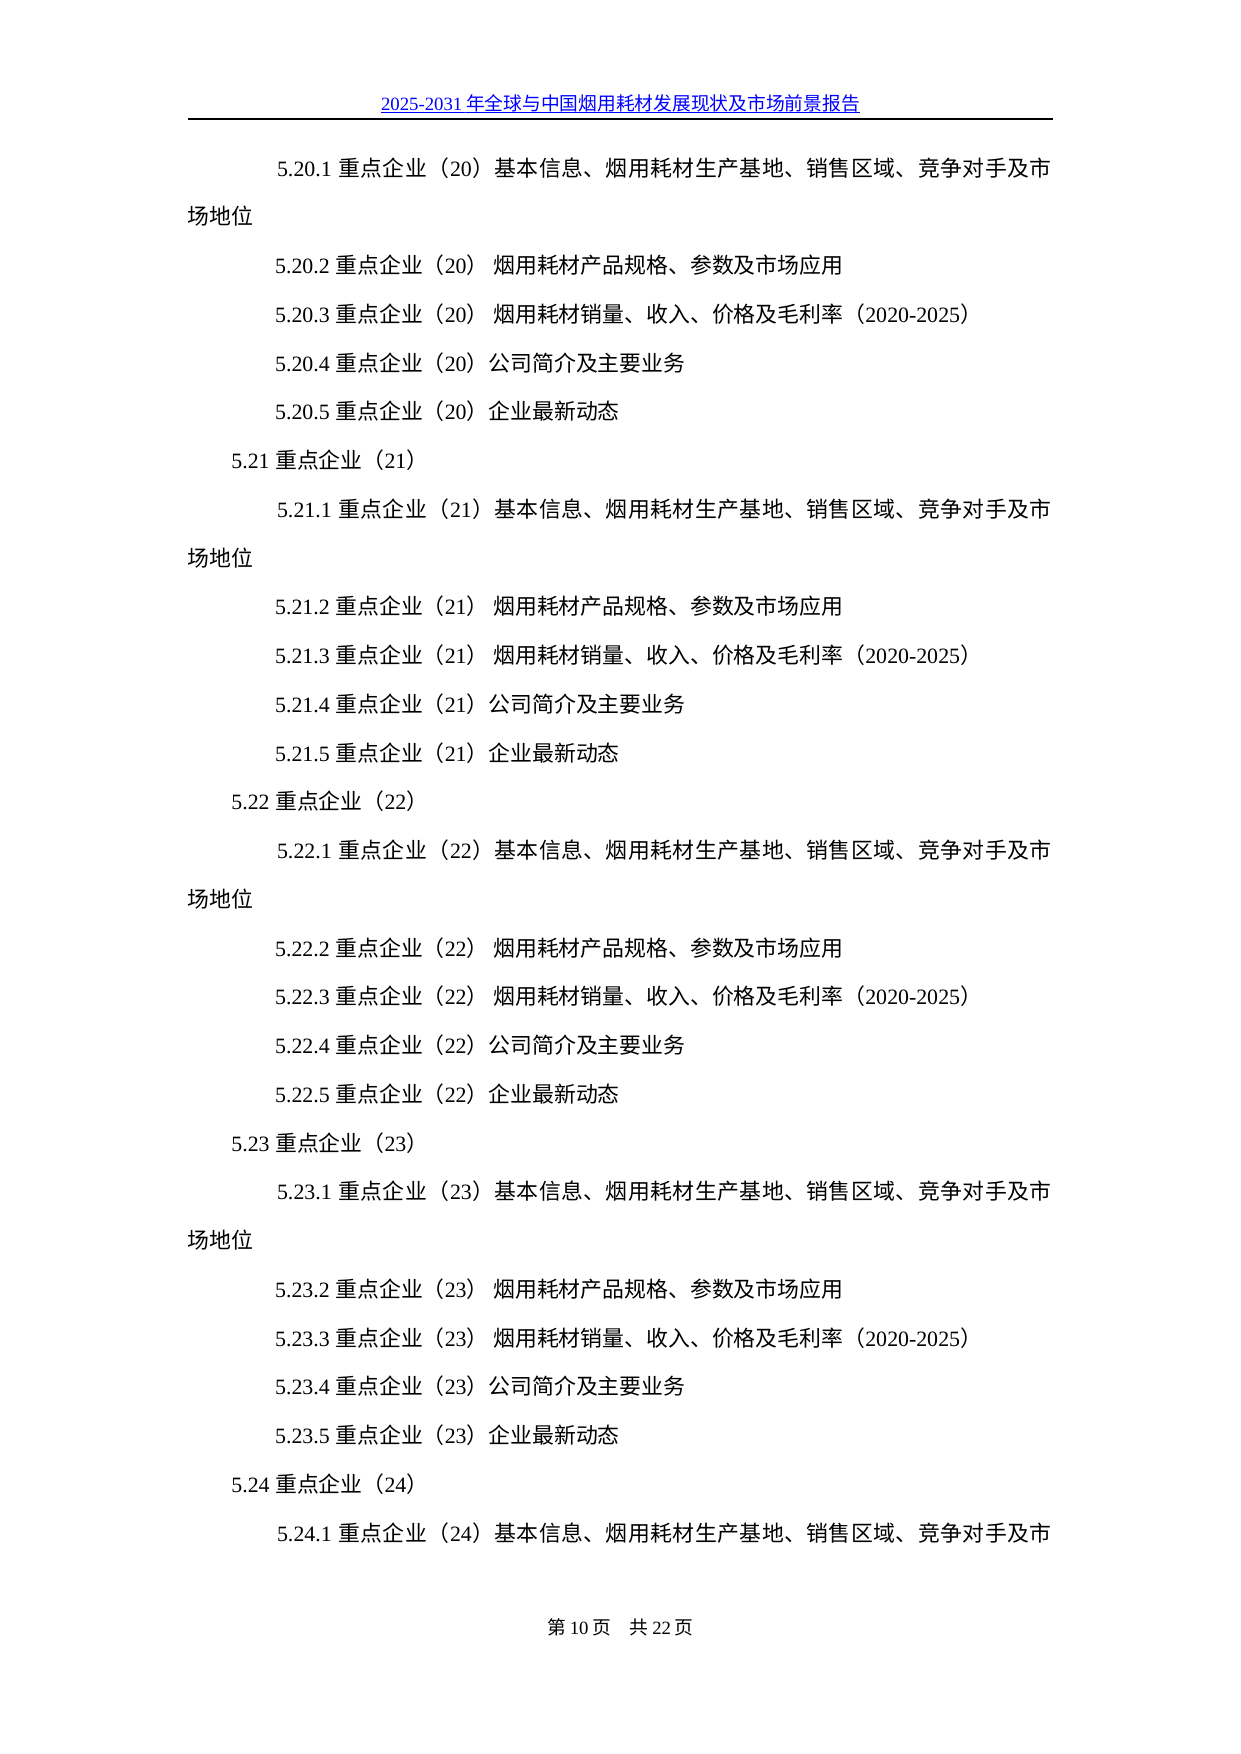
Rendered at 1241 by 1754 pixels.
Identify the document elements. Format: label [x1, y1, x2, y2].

text [187, 150, 1053, 1548]
